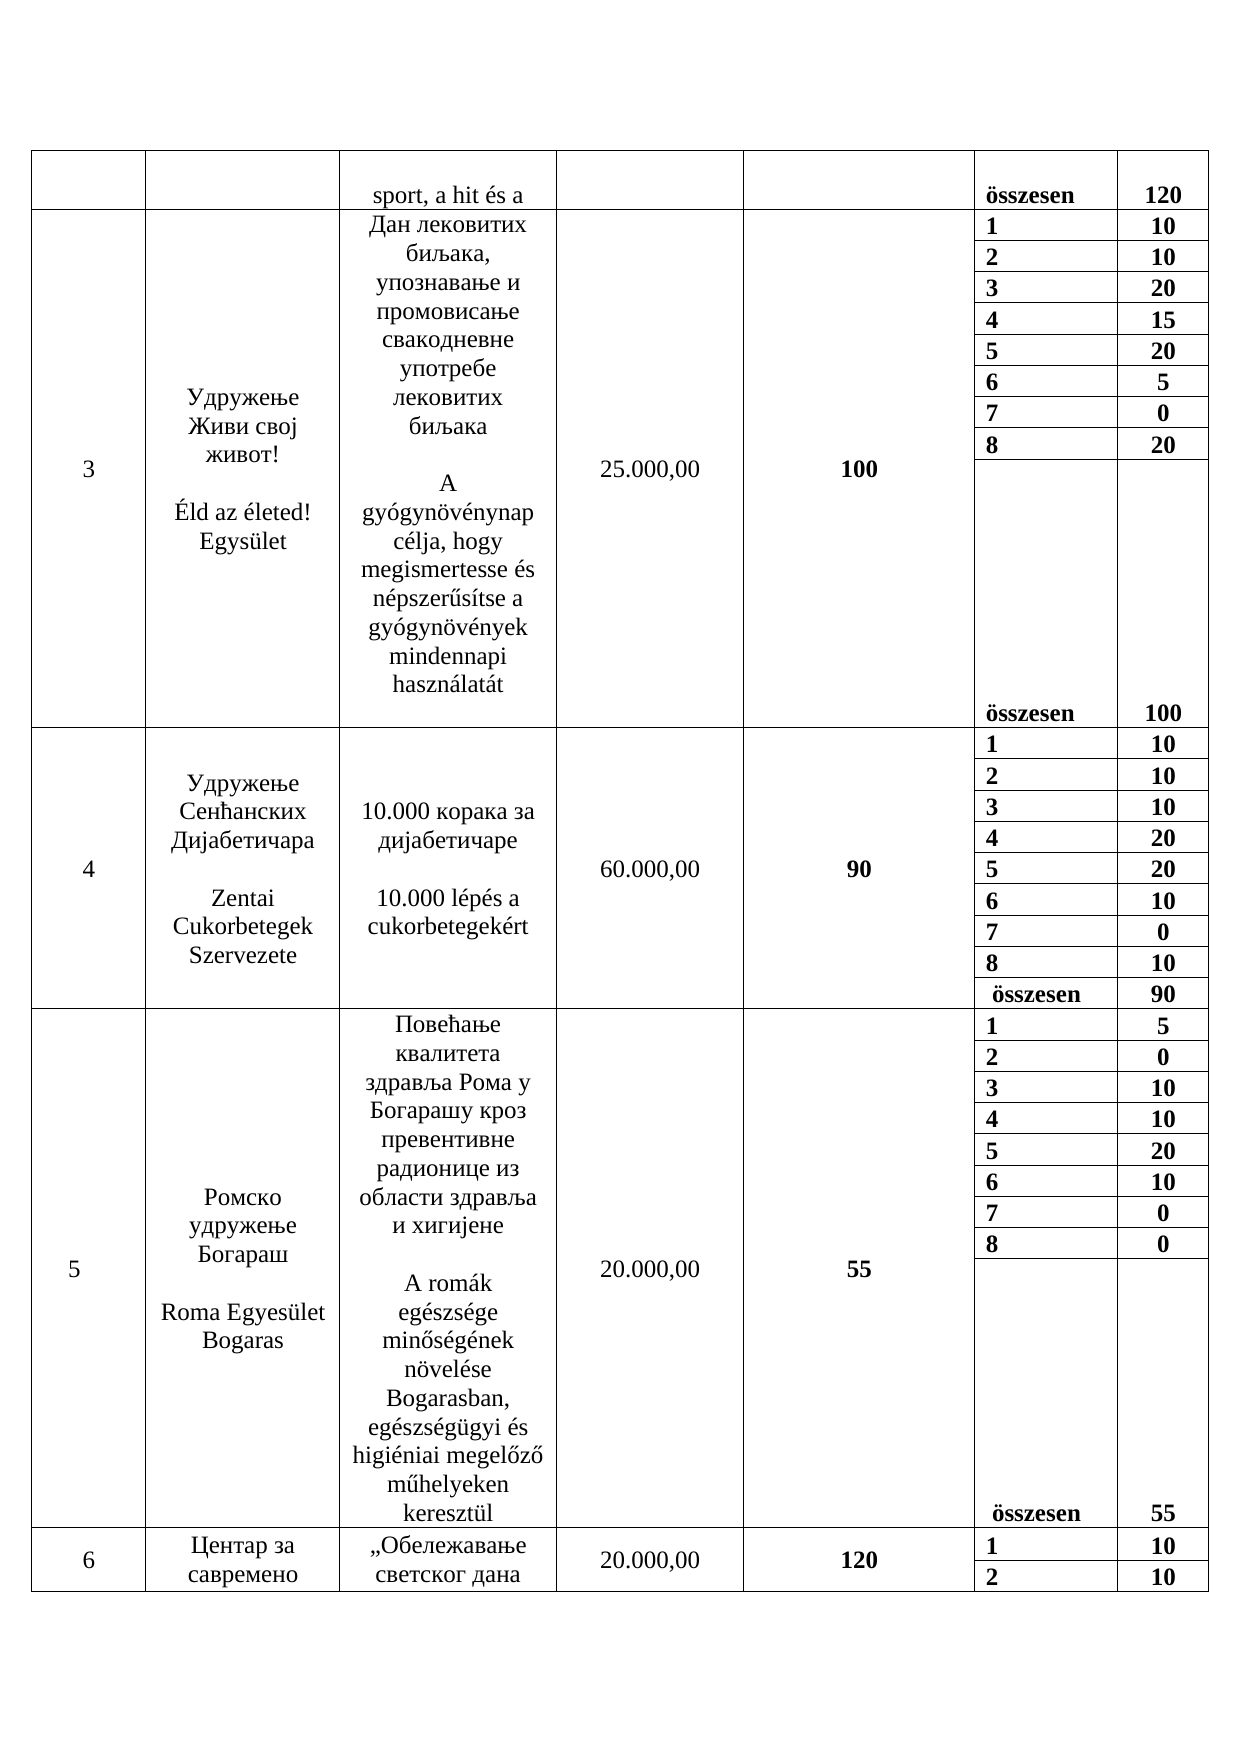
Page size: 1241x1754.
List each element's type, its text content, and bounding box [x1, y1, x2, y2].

table_cell 6 [975, 366, 1117, 396]
table_cell 10 [1118, 791, 1208, 821]
table_cell 55 [1118, 1259, 1208, 1527]
table_cell összesen [975, 151, 1117, 208]
table_cell Повећање квалитета здравља Рома у Богарашу кроз превентивне радионице из области здравља и хигијене A romák egészsége minőségének növelése Bogarasban, egészségügyi és higiéniai megelőző műhelyeken keresztül [340, 1009, 556, 1527]
table_cell 20 [1118, 428, 1208, 458]
table_cell 0 [1118, 1228, 1208, 1258]
table_cell Дан лековитих биљака, упознавање и промовисање свакодневне употребе лековитих биљака A gyógynövénynap célja, hogy megismertesse és népszerűsítse a gyógynövények mindennapi használatát [340, 210, 556, 727]
table_cell 20 [1118, 822, 1208, 852]
table_cell 20.000,00 [557, 1009, 743, 1527]
table_cell összesen [975, 460, 1117, 727]
table_cell „Обележавање светског дана борбе против ХИВ/АИДС-а у Сенти HIV/AIDS elleni vlágnap megjelölése Zentán [340, 1528, 556, 1591]
table_cell 1 [975, 728, 1117, 758]
table_cell 0 [1118, 1197, 1208, 1227]
table_cell 6 [975, 1166, 1117, 1196]
table_cell Удружење Живи свој живот! Éld az életed! Egysület [146, 210, 339, 727]
table_cell 5 [975, 335, 1117, 365]
table_cell 10 [1118, 884, 1208, 914]
table_cell 25.000,00 [557, 210, 743, 727]
table_cell 2 [975, 1561, 1117, 1591]
table_cell 3 [32, 210, 145, 727]
table_cell 2 [975, 759, 1117, 789]
table_cell 4 [975, 1103, 1117, 1133]
table_cell 3 [975, 791, 1117, 821]
table_cell 4 [975, 822, 1117, 852]
table_cell 6 [975, 884, 1117, 914]
table_cell 20 [1118, 272, 1208, 302]
table_cell 3 [975, 272, 1117, 302]
table_cell 7 [975, 1197, 1117, 1227]
table_cell összesen [975, 978, 1117, 1008]
table_cell 55 [744, 1009, 974, 1527]
table_cell 8 [975, 428, 1117, 458]
table_cell 1 [975, 1528, 1117, 1560]
table_cell 5 [975, 1134, 1117, 1164]
table_cell 4 [975, 303, 1117, 333]
table_cell 1 [975, 1009, 1117, 1039]
table_cell Центар за савремено друштво Урбана Иницијатива Сента Korszerű Társadalom Központja - Urbánus kezdeményezés Zenta [146, 1528, 339, 1591]
table_cell 100 [1118, 460, 1208, 727]
table_cell 10 [1118, 1103, 1208, 1133]
table_cell 7 [975, 916, 1117, 946]
table_cell 10 [1118, 1166, 1208, 1196]
table_cell 120 [1118, 151, 1208, 208]
table_cell 4 [32, 728, 145, 1008]
table_cell 20 [1118, 853, 1208, 883]
table_cell 5 [1118, 366, 1208, 396]
table_cell 10 [1118, 241, 1208, 271]
table_cell Удружење Сенћанских Дијабетичара Zentai Cukorbetegek Szervezete [146, 728, 339, 1008]
table_cell 8 [975, 1228, 1117, 1258]
table_cell 5 [975, 853, 1117, 883]
table_cell 2 [975, 241, 1117, 271]
table_cell 5 [32, 1009, 145, 1527]
table_cell 6 [32, 1528, 145, 1591]
table_cell 20 [1118, 335, 1208, 365]
table_cell 10 [1118, 728, 1208, 758]
table_cell 10 [1118, 759, 1208, 789]
table_cell 20 [1118, 1134, 1208, 1164]
table_cell 10 [1118, 210, 1208, 240]
table_cell 0 [1118, 397, 1208, 427]
table_cell 3 [975, 1072, 1117, 1102]
table_cell 120 [744, 1528, 974, 1591]
table_cell 90 [1118, 978, 1208, 1008]
table_cell 0 [1118, 1041, 1208, 1071]
table_cell Ромско удружење Богараш Roma Egyesület Bogaras [146, 1009, 339, 1527]
table_cell 10 [1118, 1528, 1208, 1560]
table_cell 90 [744, 728, 974, 1008]
table_cell 100 [744, 210, 974, 727]
table_cell 2 [975, 1041, 1117, 1071]
table_cell 5 [1118, 1009, 1208, 1039]
table_cell 15 [1118, 303, 1208, 333]
table_cell összesen [975, 1259, 1117, 1527]
table_cell 8 [975, 947, 1117, 977]
table_cell 10 [1118, 1072, 1208, 1102]
table_cell 7 [975, 397, 1117, 427]
table_cell 20.000,00 [557, 1528, 743, 1591]
table_cell 1 [975, 210, 1117, 240]
table_cell 60.000,00 [557, 728, 743, 1008]
table_cell 10 [1118, 947, 1208, 977]
table_cell 0 [1118, 916, 1208, 946]
table_cell 10.000 корака за дијабетичаре 10.000 lépés a cukorbetegekért [340, 728, 556, 1008]
table_cell 10 [1118, 1561, 1208, 1591]
